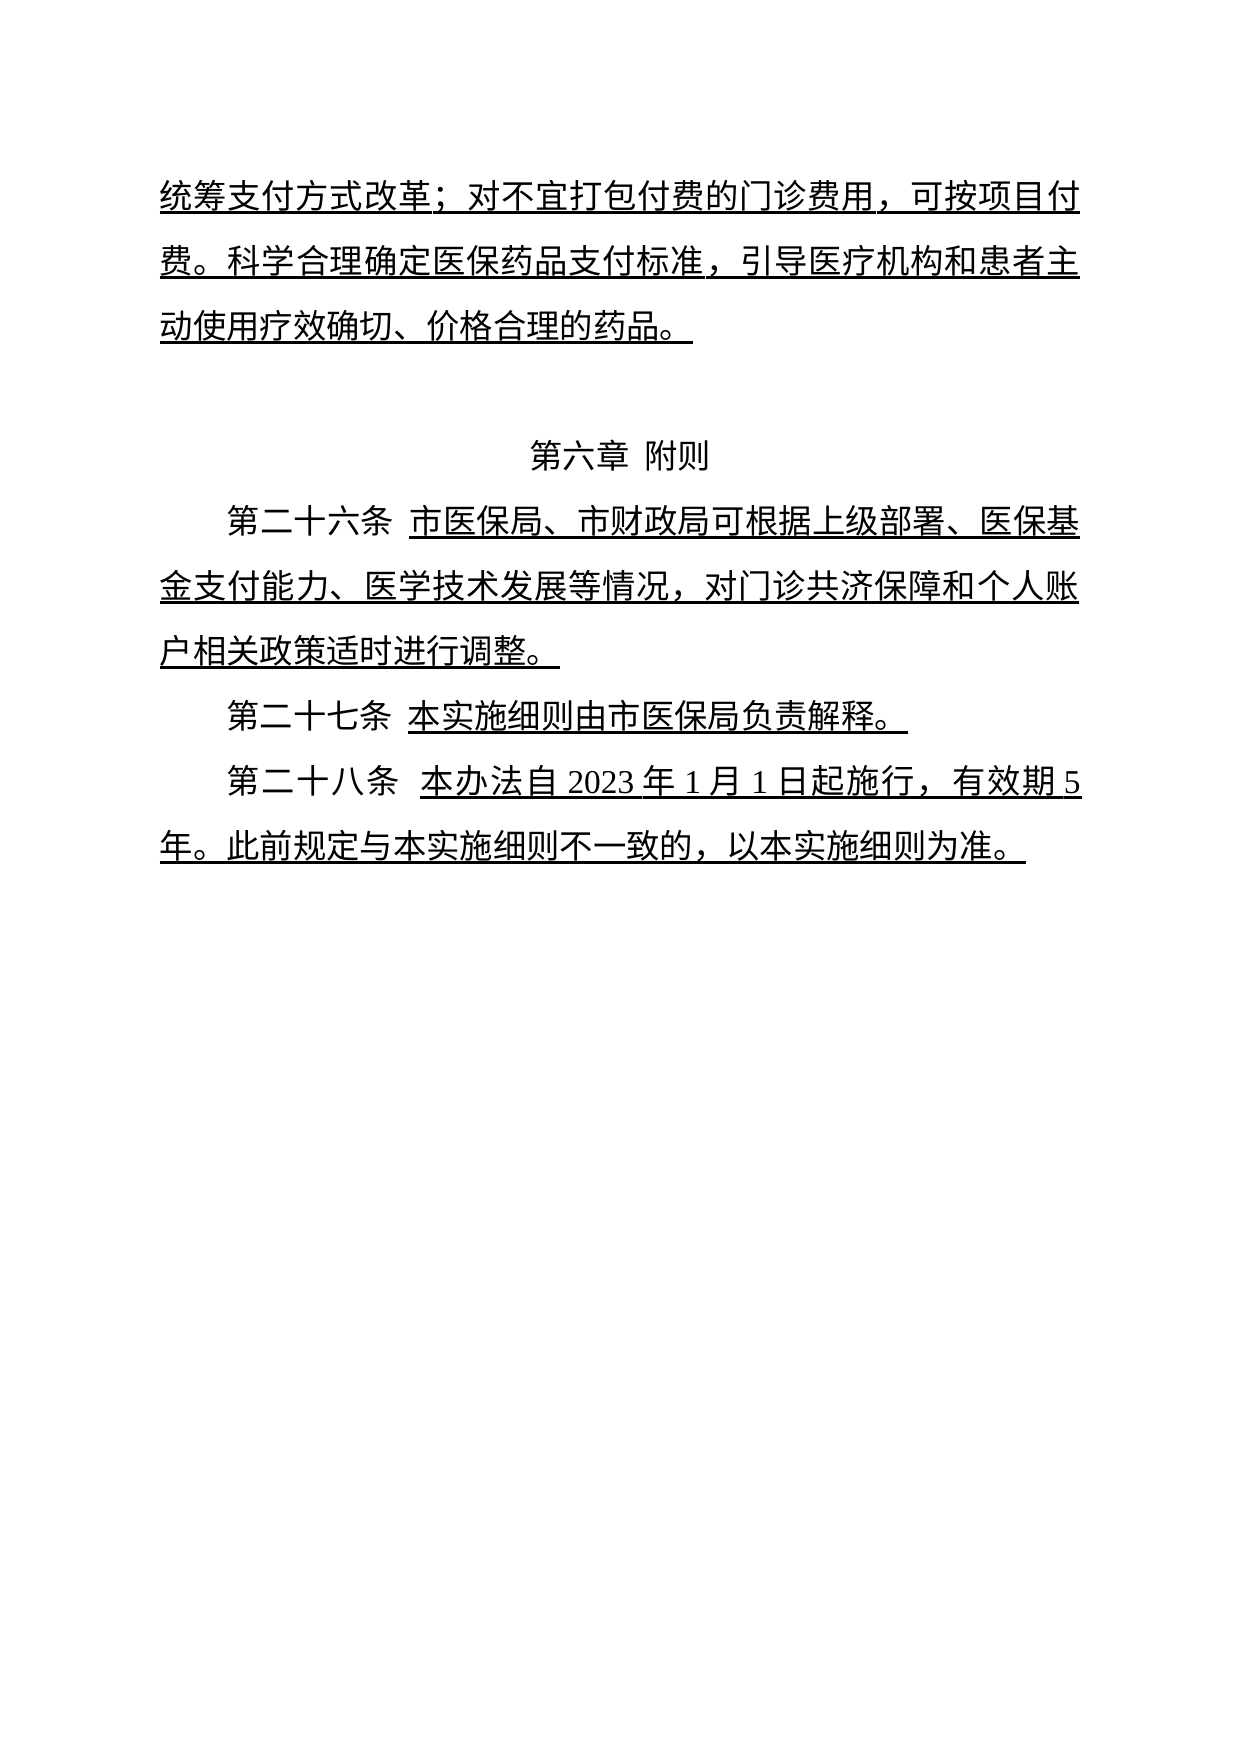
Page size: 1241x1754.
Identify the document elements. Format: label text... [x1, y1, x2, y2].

text 第二十八条 本办法自2023年1月1日起施行，有效期5年。此前规定与本实施细则不一致的，以本实施细则为准。 [159, 747, 1081, 877]
text 第二十七条 本实施细则由市医保局负责解释。 [159, 682, 1081, 747]
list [159, 162, 1081, 357]
text 第二十六条 市医保局、市财政局可根据上级部署、医保基金支付能力、医学技术发展等情况，对门诊共济保障和个人账户相关政策适时进行调整。 [159, 487, 1081, 682]
text 第六章 附则 [159, 422, 1081, 487]
